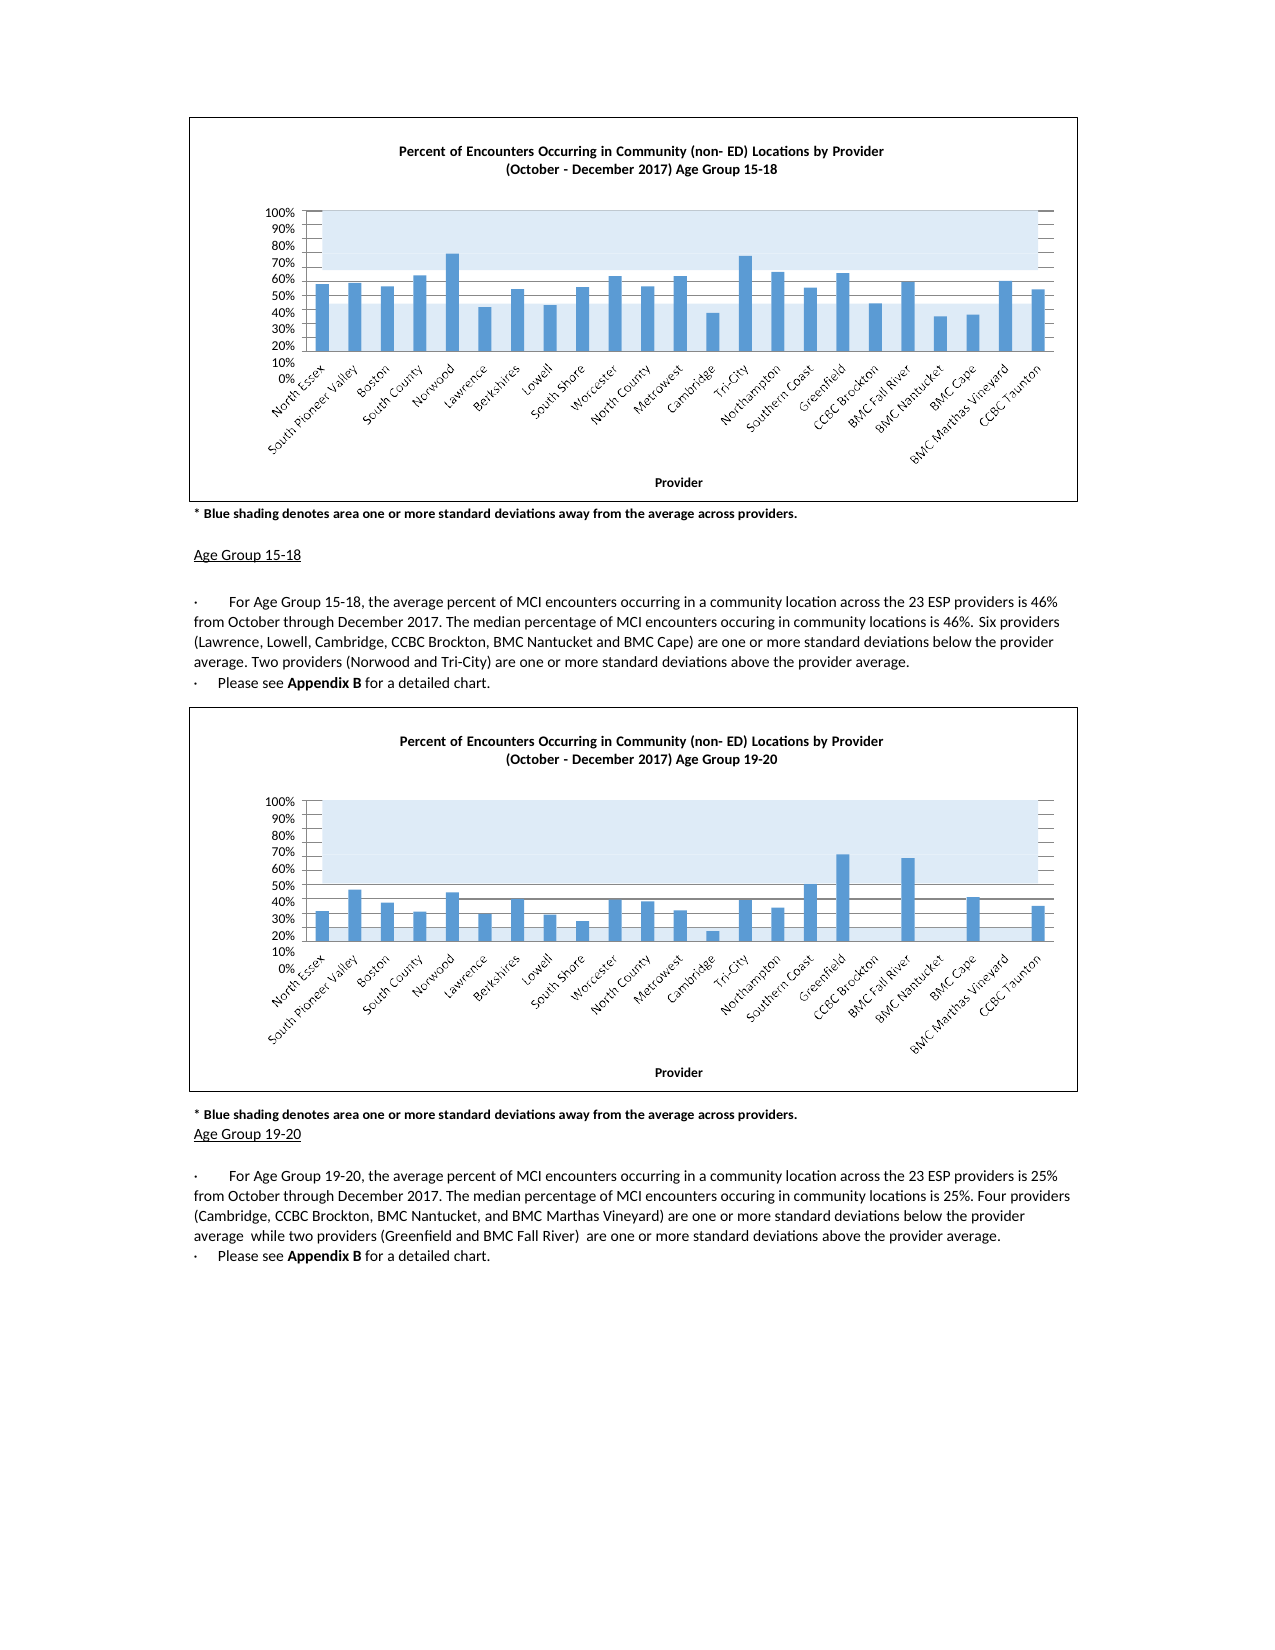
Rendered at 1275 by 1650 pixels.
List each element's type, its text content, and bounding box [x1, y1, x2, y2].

list Blue shading denotes area one or more standard deviations away from the average across providers. [193, 506, 1152, 522]
picture [268, 363, 1041, 464]
list For Age Group 15-18, the average percent of MCI encounters occurring in a community location across the 23 ESP providers is 46% from October through December 2017. The median percentage of MCI encounters occuring in community locations is 46%. Six providers (Lawrence, Lowell, Cambridge, CCBC Brockton, BMC Nantucket and BMC Cape) are one or more standard deviations below the provider average. Two providers (Norwood and Tri-City) are one or more standard deviations above the provider average. [193, 592, 1066, 672]
picture [268, 953, 1041, 1054]
list Blue shading denotes area one or more standard deviations away from the average across providers. [193, 1106, 1152, 1122]
text Age Group 15-18 [193, 545, 1152, 564]
text Age Group 19-20 [193, 1124, 1152, 1143]
list Please see Appendix B for a detailed chart. [193, 1246, 1152, 1265]
list Please see Appendix B for a detailed chart. [193, 673, 1152, 692]
list For Age Group 19-20, the average percent of MCI encounters occurring in a community location across the 23 ESP providers is 25% from October through December 2017. The median percentage of MCI encounters occuring in community locations is 25%. Four providers (Cambridge, CCBC Brockton, BMC Nantucket, and BMC Marthas Vineyard) are one or more standard deviations below the provider average while two providers (Greenfield and BMC Fall River) are one or more standard deviations above the provider average. [193, 1166, 1075, 1245]
